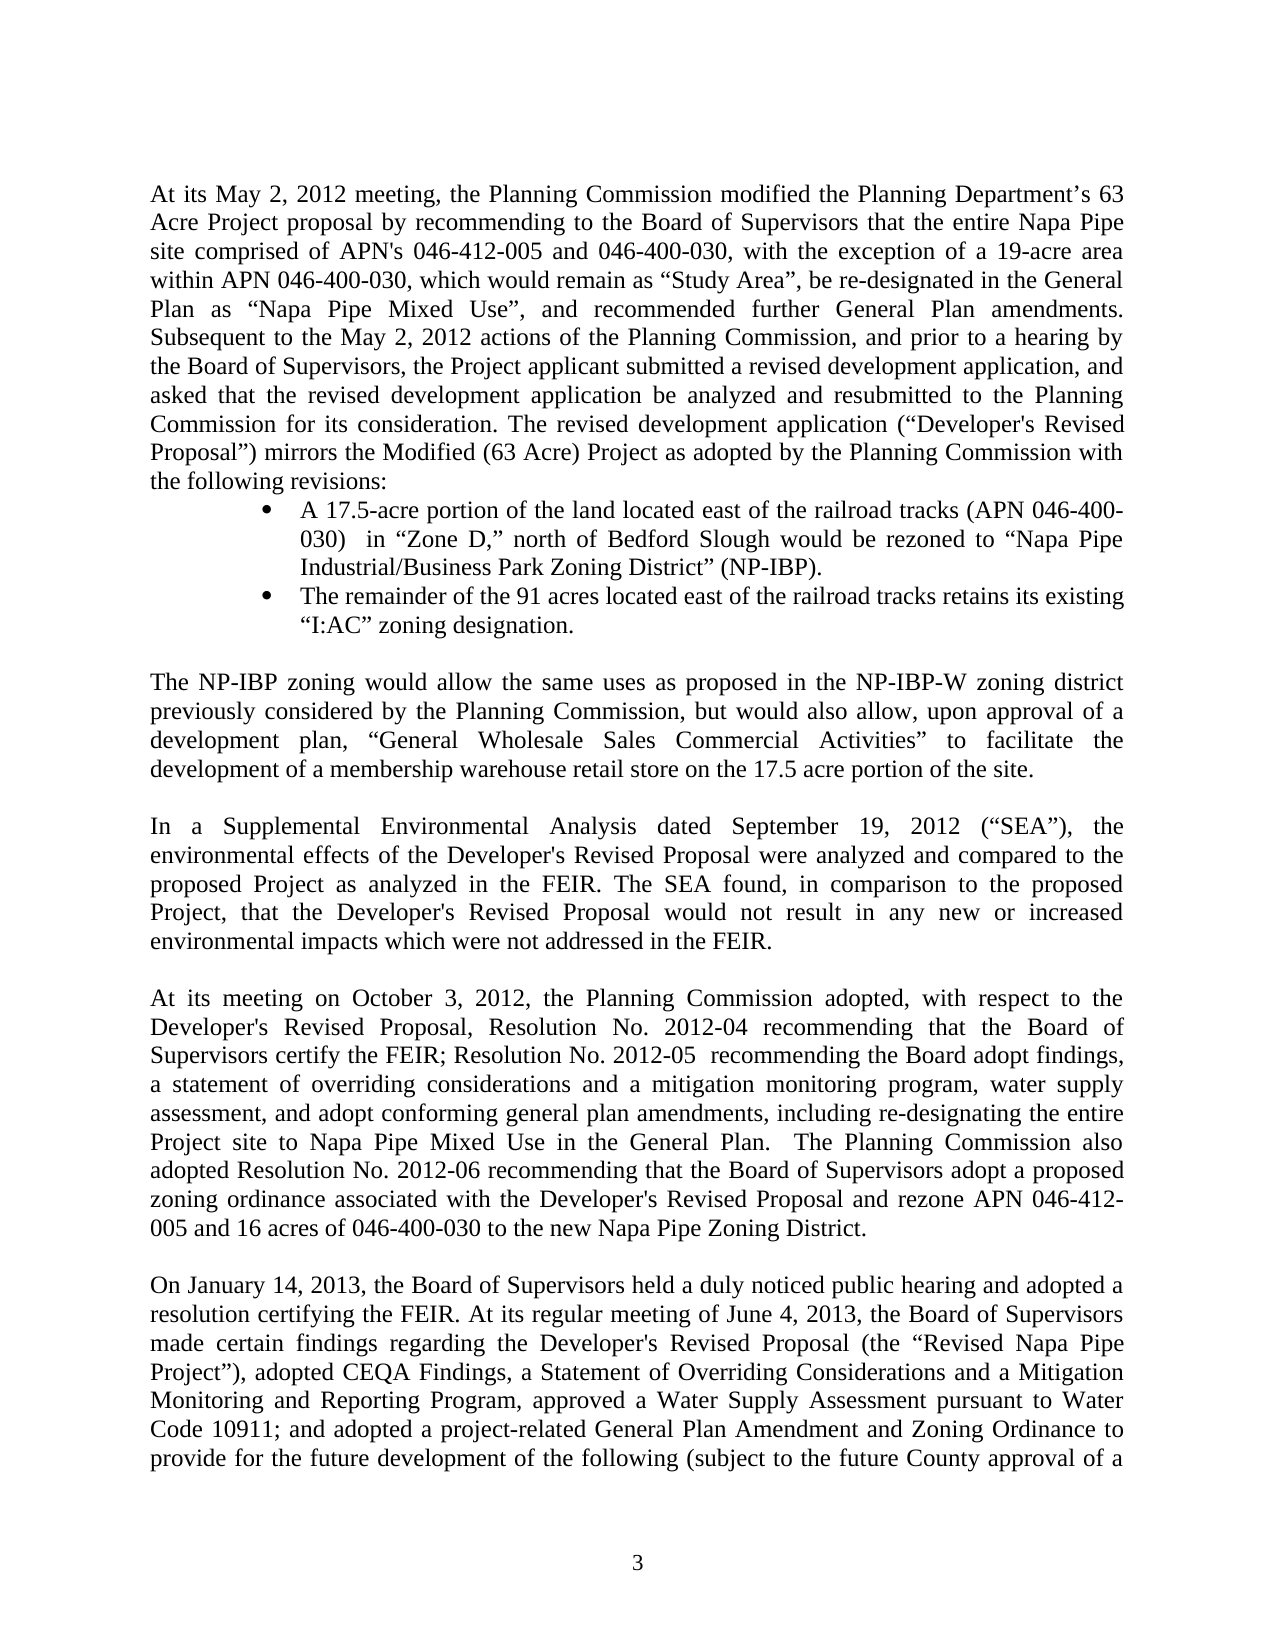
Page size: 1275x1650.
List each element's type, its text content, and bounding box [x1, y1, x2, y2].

text The NP-IBP zoning would allow the same uses as proposed in the NP-IBP-W zoning district previously considered by the Planning Commission, but would also allow, upon approval of a development plan, “General Wholesale Sales Commercial Activities” to facilitate the development of a membership warehouse retail store on the 17.5 acre portion of the site. [150, 667, 1125, 782]
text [150, 1271, 1125, 1472]
list A 17.5-acre portion of the land located east of the railroad tracks (APN 046-400-030) in “Zone D,” north of Bedford Slough would be rezoned to “Napa Pipe Industrial/Business Park Zoning District” (NP-IBP). [262, 495, 1125, 581]
text At its meeting on October 3, 2012, the Planning Commission adopted, with respect to the Developer's Revised Proposal, Resolution No. 2012-04 recommending that the Board of Supervisors certify the FEIR; Resolution No. 2012-05 recommending the Board adopt findings, a statement of overriding considerations and a mitigation monitoring program, water supply assessment, and adopt conforming general plan amendments, including re-designating the entire Project site to Napa Pipe Mixed Use in the General Plan. The Planning Commission also adopted Resolution No. 2012-06 recommending that the Board of Supervisors adopt a proposed zoning ordinance associated with the Developer's Revised Proposal and rezone APN 046-412-005 and 16 acres of 046-400-030 to the new Napa Pipe Zoning District. [150, 983, 1125, 1242]
text In a Supplemental Environmental Analysis dated September 19, 2012 (“SEA”), the environmental effects of the Developer's Revised Proposal were analyzed and compared to the proposed Project as analyzed in the FEIR. The SEA found, in comparison to the proposed Project, that the Developer's Revised Proposal would not result in any new or increased environmental impacts which were not addressed in the FEIR. [150, 811, 1125, 955]
text At its May 2, 2012 meeting, the Planning Commission modified the Planning Department’s 63 Acre Project proposal by recommending to the Board of Supervisors that the entire Napa Pipe site comprised of APN's 046-412-005 and 046-400-030, with the exception of a 19-acre area within APN 046-400-030, which would remain as “Study Area”, be re-designated in the General Plan as “Napa Pipe Mixed Use”, and recommended further General Plan amendments. Subsequent to the May 2, 2012 actions of the Planning Commission, and prior to a hearing by the Board of Supervisors, the Project applicant submitted a revised development application, and asked that the revised development application be analyzed and resubmitted to the Planning Commission for its consideration. The revised development application (“Developer's Revised Proposal”) mirrors the Modified (63 Acre) Project as adopted by the Planning Commission with the following revisions: [150, 179, 1125, 495]
list The remainder of the 91 acres located east of the railroad tracks retains its existing “I:AC” zoning designation. [262, 581, 1125, 639]
